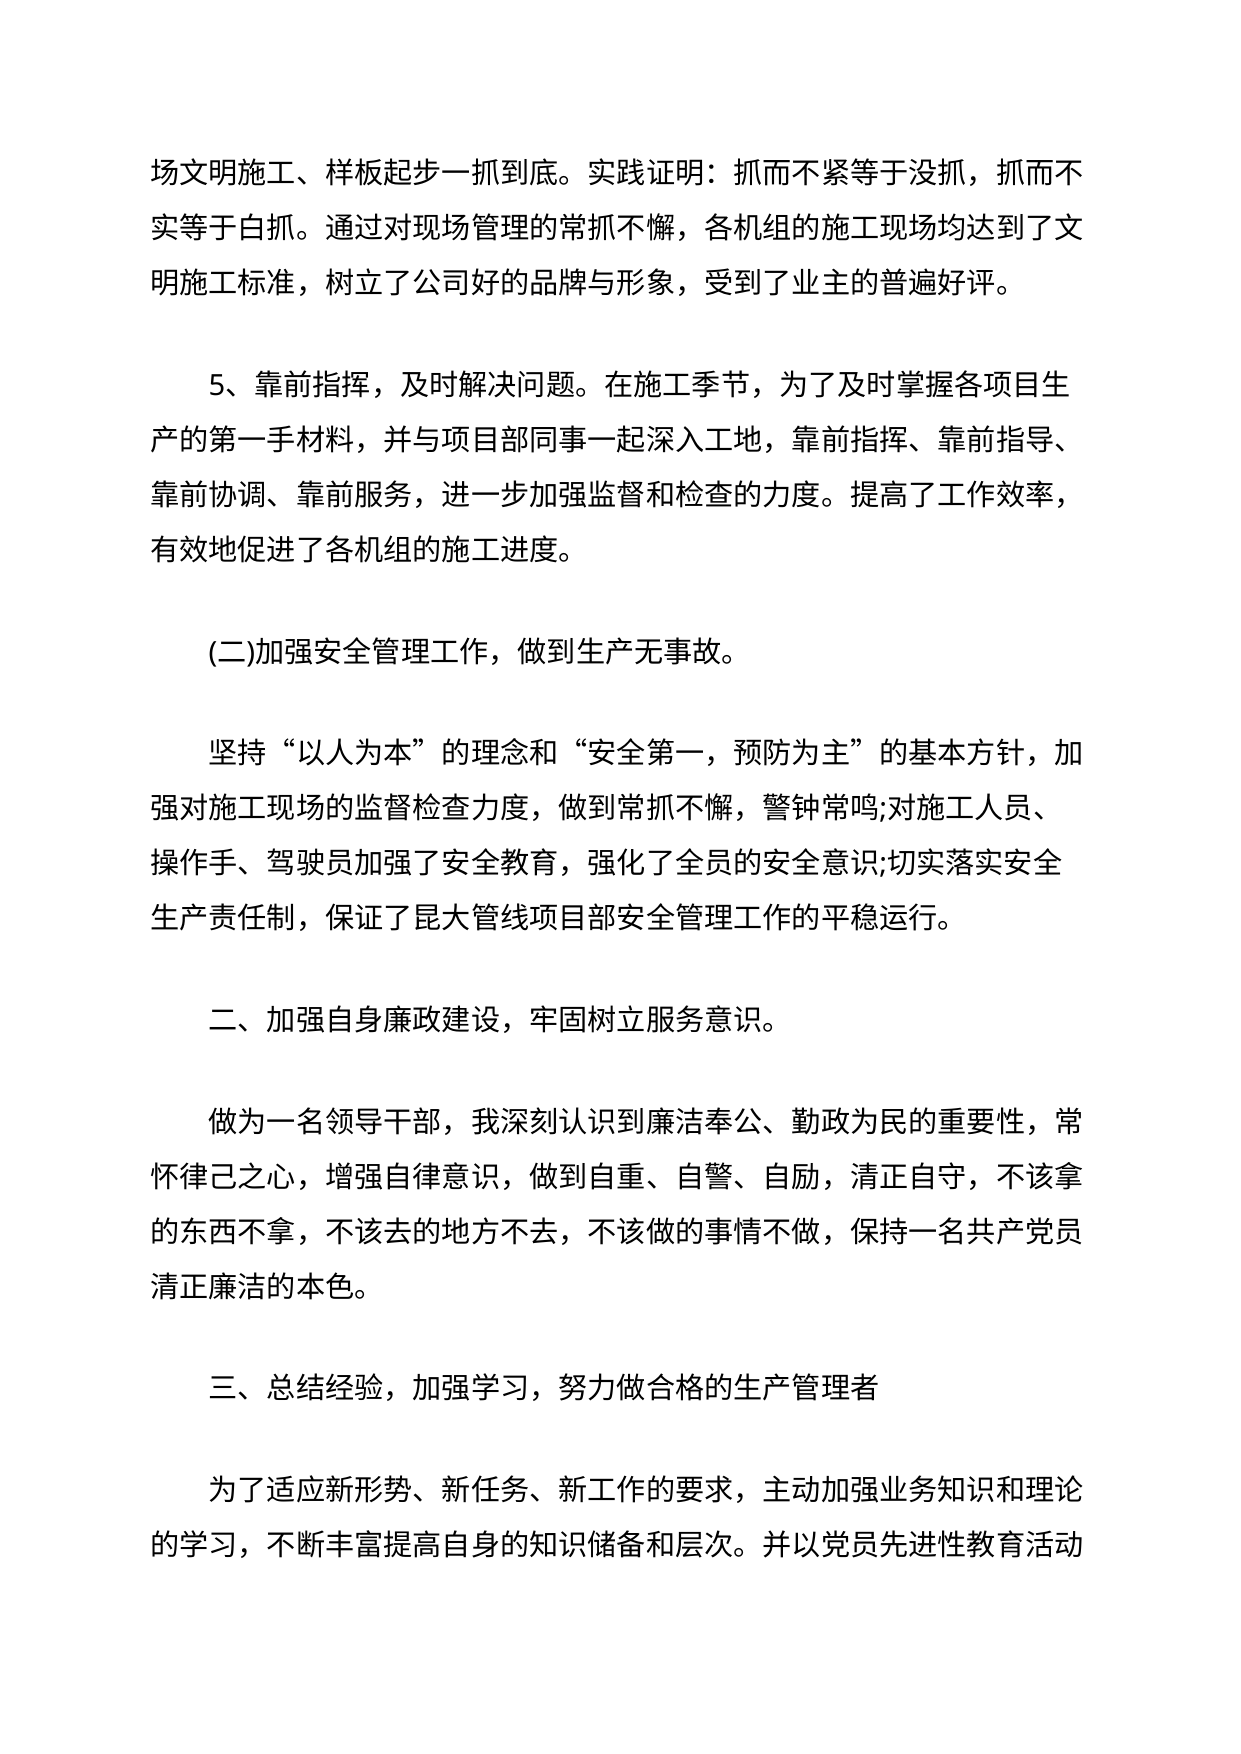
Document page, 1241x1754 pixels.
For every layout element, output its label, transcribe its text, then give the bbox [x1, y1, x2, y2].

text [150, 1467, 1090, 1564]
text 做为一名领导干部，我深刻认识到廉洁奉公、勤政为民的重要性，常怀律己之心，增强自律意识，做到自重、自警、自励，清正自守，不该拿的东西不拿，不该去的地方不去，不该做的事情不做，保持一名共产党员清正廉洁的本色。 [150, 1098, 1090, 1306]
text 二、加强自身廉政建设，牢固树立服务意识。 [150, 997, 1090, 1039]
text (二)加强安全管理工作，做到生产无事故。 [150, 628, 1090, 671]
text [150, 150, 1090, 302]
text 坚持“以人为本”的理念和“安全第一，预防为主”的基本方针，加强对施工现场的监督检查力度，做到常抓不懈，警钟常鸣;对施工人员、操作手、驾驶员加强了安全教育，强化了全员的安全意识;切实落实安全生产责任制，保证了昆大管线项目部安全管理工作的平稳运行。 [150, 730, 1090, 937]
text 三、总结经验，加强学习，努力做合格的生产管理者 [150, 1365, 1090, 1407]
text 5、靠前指挥，及时解决问题。在施工季节，为了及时掌握各项目生产的第一手材料，并与项目部同事一起深入工地，靠前指挥、靠前指导、靠前协调、靠前服务，进一步加强监督和检查的力度。提高了工作效率，有效地促进了各机组的施工进度。 [150, 362, 1090, 569]
